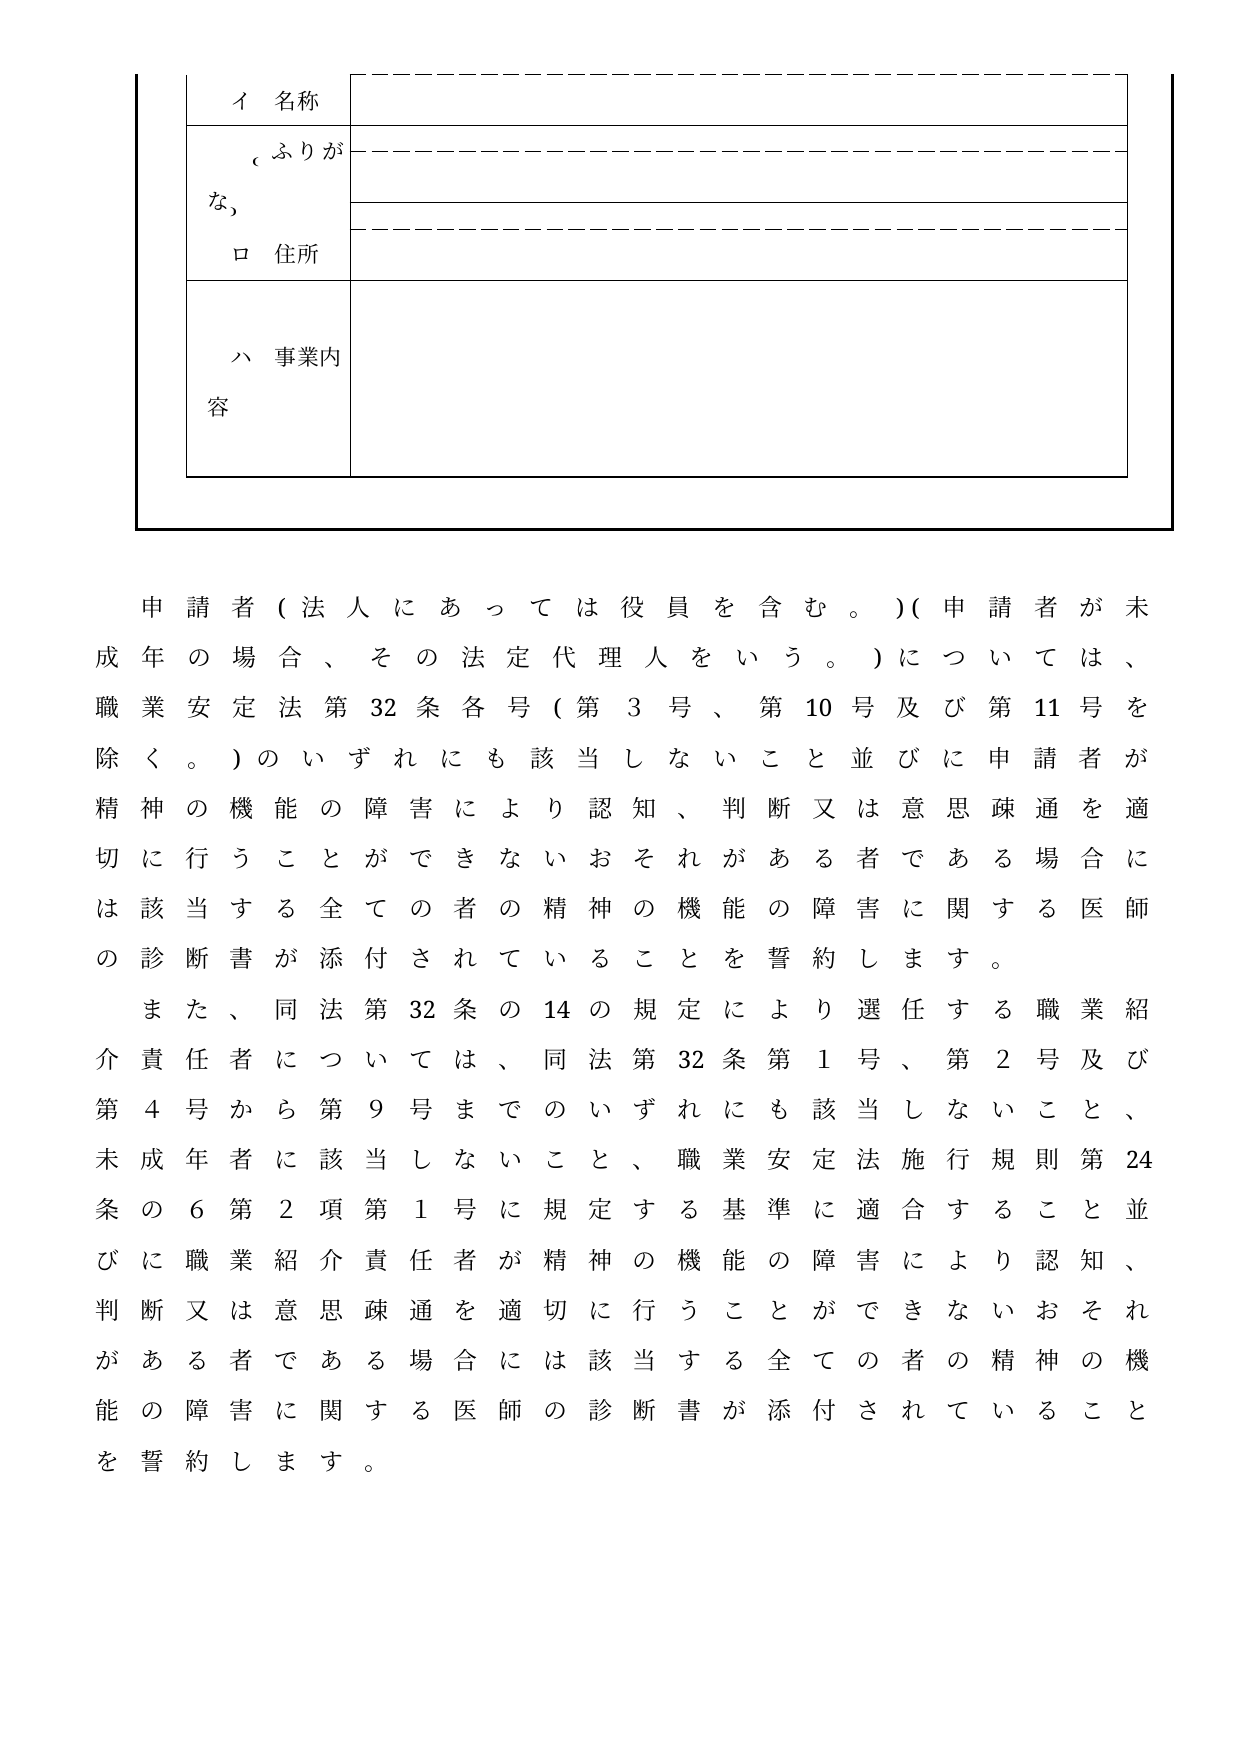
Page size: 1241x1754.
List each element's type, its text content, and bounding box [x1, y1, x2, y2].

table_cell [351, 74, 1127, 125]
table_cell (ふりがな) ロ 住所 [187, 126, 350, 280]
table_cell [138, 476, 1171, 528]
text 申請者(法人にあっては役員を含む。) (申請者が未成年の場合、その法定代理人をいう。)については、職業安定法第32条各号(第３号、第10号及び第11号を除く。)のいずれにも該当しないこと並びに申請者が精神の機能の障害により認知、判断又は意思疎通を適切に行うことができないおそれがある者である場合には該当する全ての者の精神の機能の障害に関する医師の診断書が添付されていることを誓約します。 [95, 581, 1170, 983]
text また、同法第32条の14の規定により選任する職業紹介責任者については、同法第32条第１号、第２号及び第４号から第９号までのいずれにも該当しないこと、未成年者に該当しないこと、職業安定法施行規則第24条の６第２項第１号に規定する基準に適合すること並びに職業紹介責任者が精神の機能の障害により認知、判断又は意思疎通を適切に行うことができないおそれがある者である場合には該当する全ての者の精神の機能の障害に関する医師の診断書が添付されていることを誓約します。 [95, 983, 1170, 1485]
table_cell [351, 229, 1127, 280]
table_cell [351, 281, 1127, 476]
table_cell [351, 126, 1127, 151]
table_cell [351, 151, 1127, 202]
table_cell ハ 事業内容 [187, 281, 350, 476]
table_cell [351, 203, 1127, 228]
